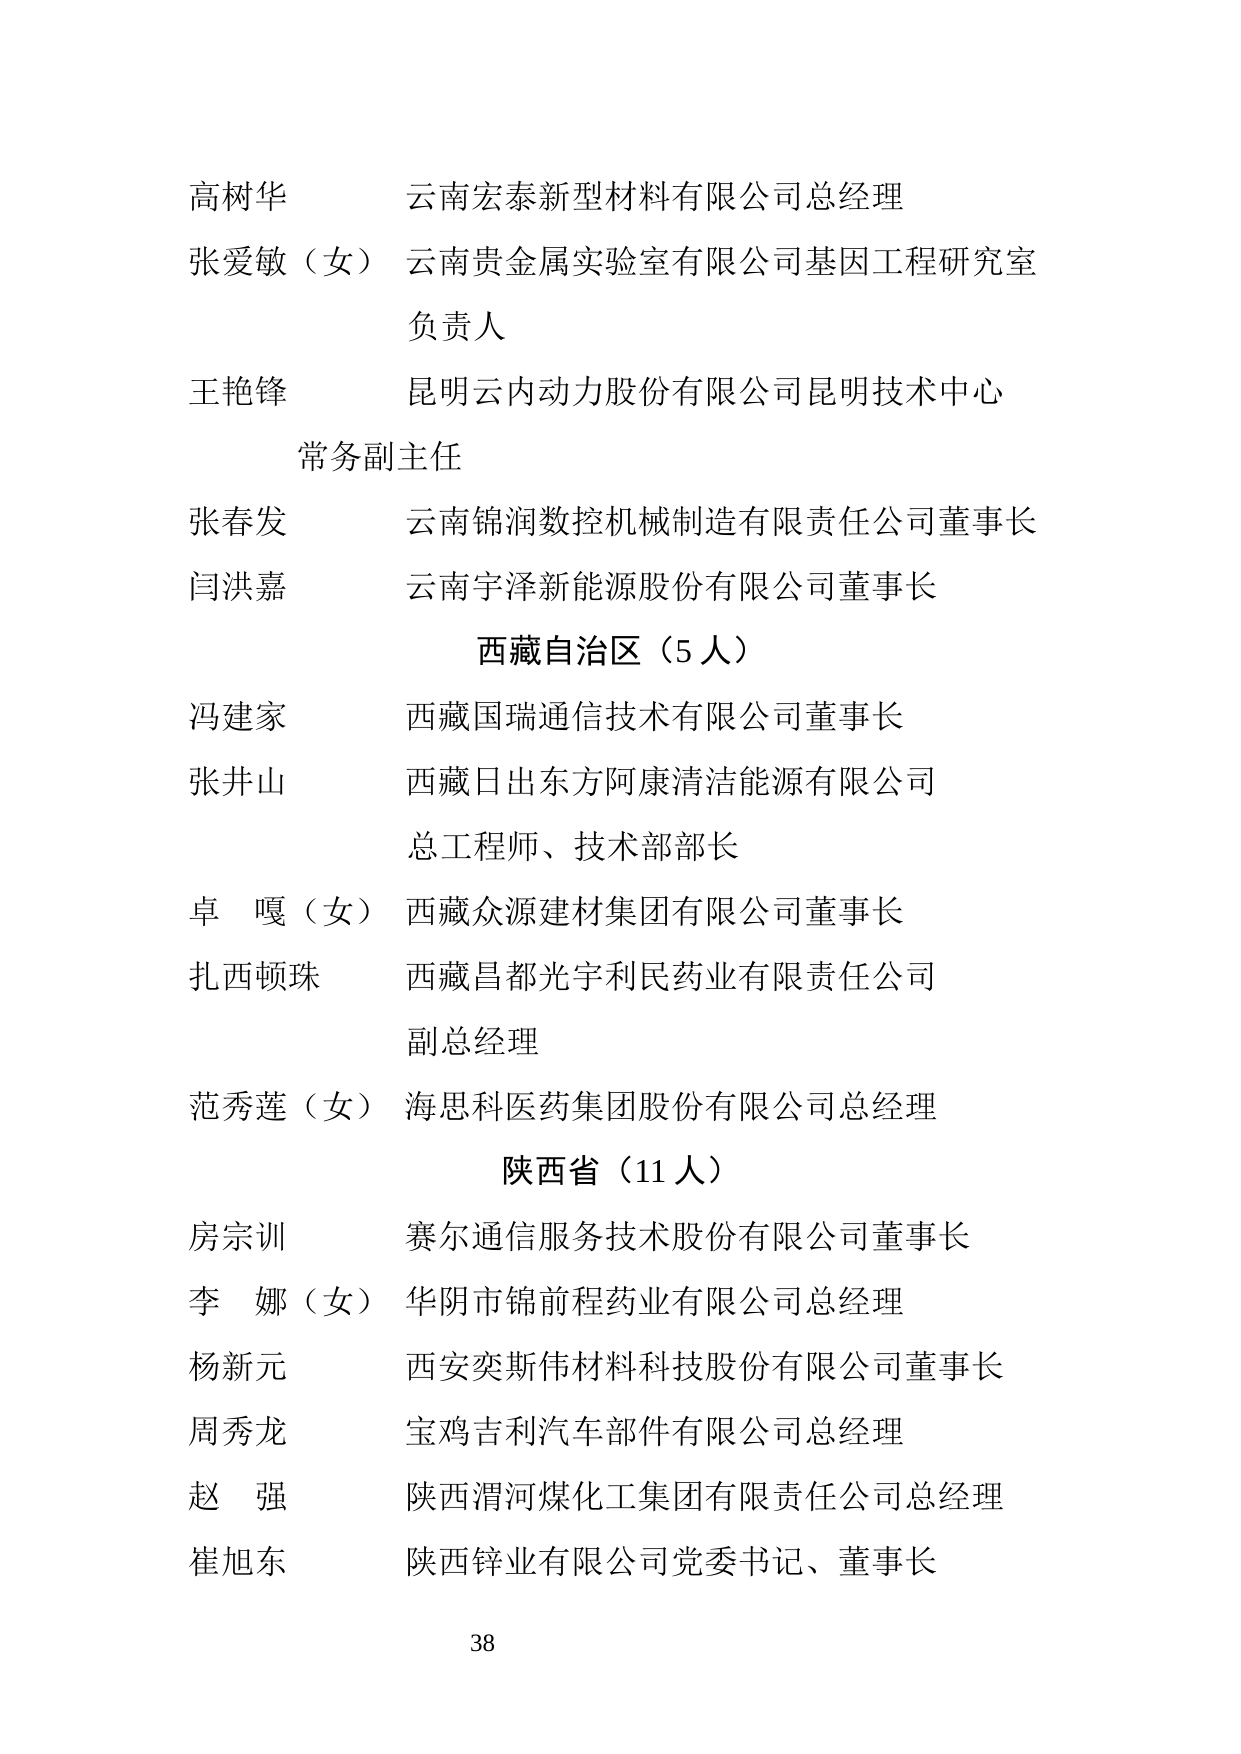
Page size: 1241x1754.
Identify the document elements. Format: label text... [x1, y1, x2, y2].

text 范秀莲（女） 海思科医药集团股份有限公司总经理 [187, 1072, 1053, 1137]
text 赵 强 陕西渭河煤化工集团有限责任公司总经理 [187, 1462, 1053, 1527]
text 卓 嘎（女） 西藏众源建材集团有限公司董事长 [187, 877, 1053, 942]
text 常务副主任 [187, 422, 1053, 487]
text 李 娜（女） 华阴市锦前程药业有限公司总经理 [187, 1267, 1053, 1332]
text 张春发 云南锦润数控机械制造有限责任公司董事长 [187, 487, 1053, 552]
text 张井山 西藏日出东方阿康清洁能源有限公司 [187, 747, 1053, 812]
text 崔旭东 陕西锌业有限公司党委书记、董事长 [187, 1527, 1053, 1592]
text 高树华 云南宏泰新型材料有限公司总经理 [187, 162, 1053, 227]
text 张爱敏（女） 云南贵金属实验室有限公司基因工程研究室 [187, 227, 1053, 292]
text 西藏自治区（5人） [187, 617, 1053, 682]
text 副总经理 [187, 1007, 1053, 1072]
text 周秀龙 宝鸡吉利汽车部件有限公司总经理 [187, 1397, 1053, 1462]
text 扎西顿珠 西藏昌都光宇利民药业有限责任公司 [187, 942, 1053, 1007]
text 负责人 [187, 292, 1053, 357]
text 闫洪嘉 云南宇泽新能源股份有限公司董事长 [187, 552, 1053, 617]
text 房宗训 赛尔通信服务技术股份有限公司董事长 [187, 1202, 1053, 1267]
text 总工程师、技术部部长 [187, 812, 1053, 877]
text 陕西省（11人） [187, 1137, 1053, 1202]
text 冯建家 西藏国瑞通信技术有限公司董事长 [187, 682, 1053, 747]
text 杨新元 西安奕斯伟材料科技股份有限公司董事长 [187, 1332, 1053, 1397]
text 王艳锋 昆明云内动力股份有限公司昆明技术中心 [187, 357, 1053, 422]
